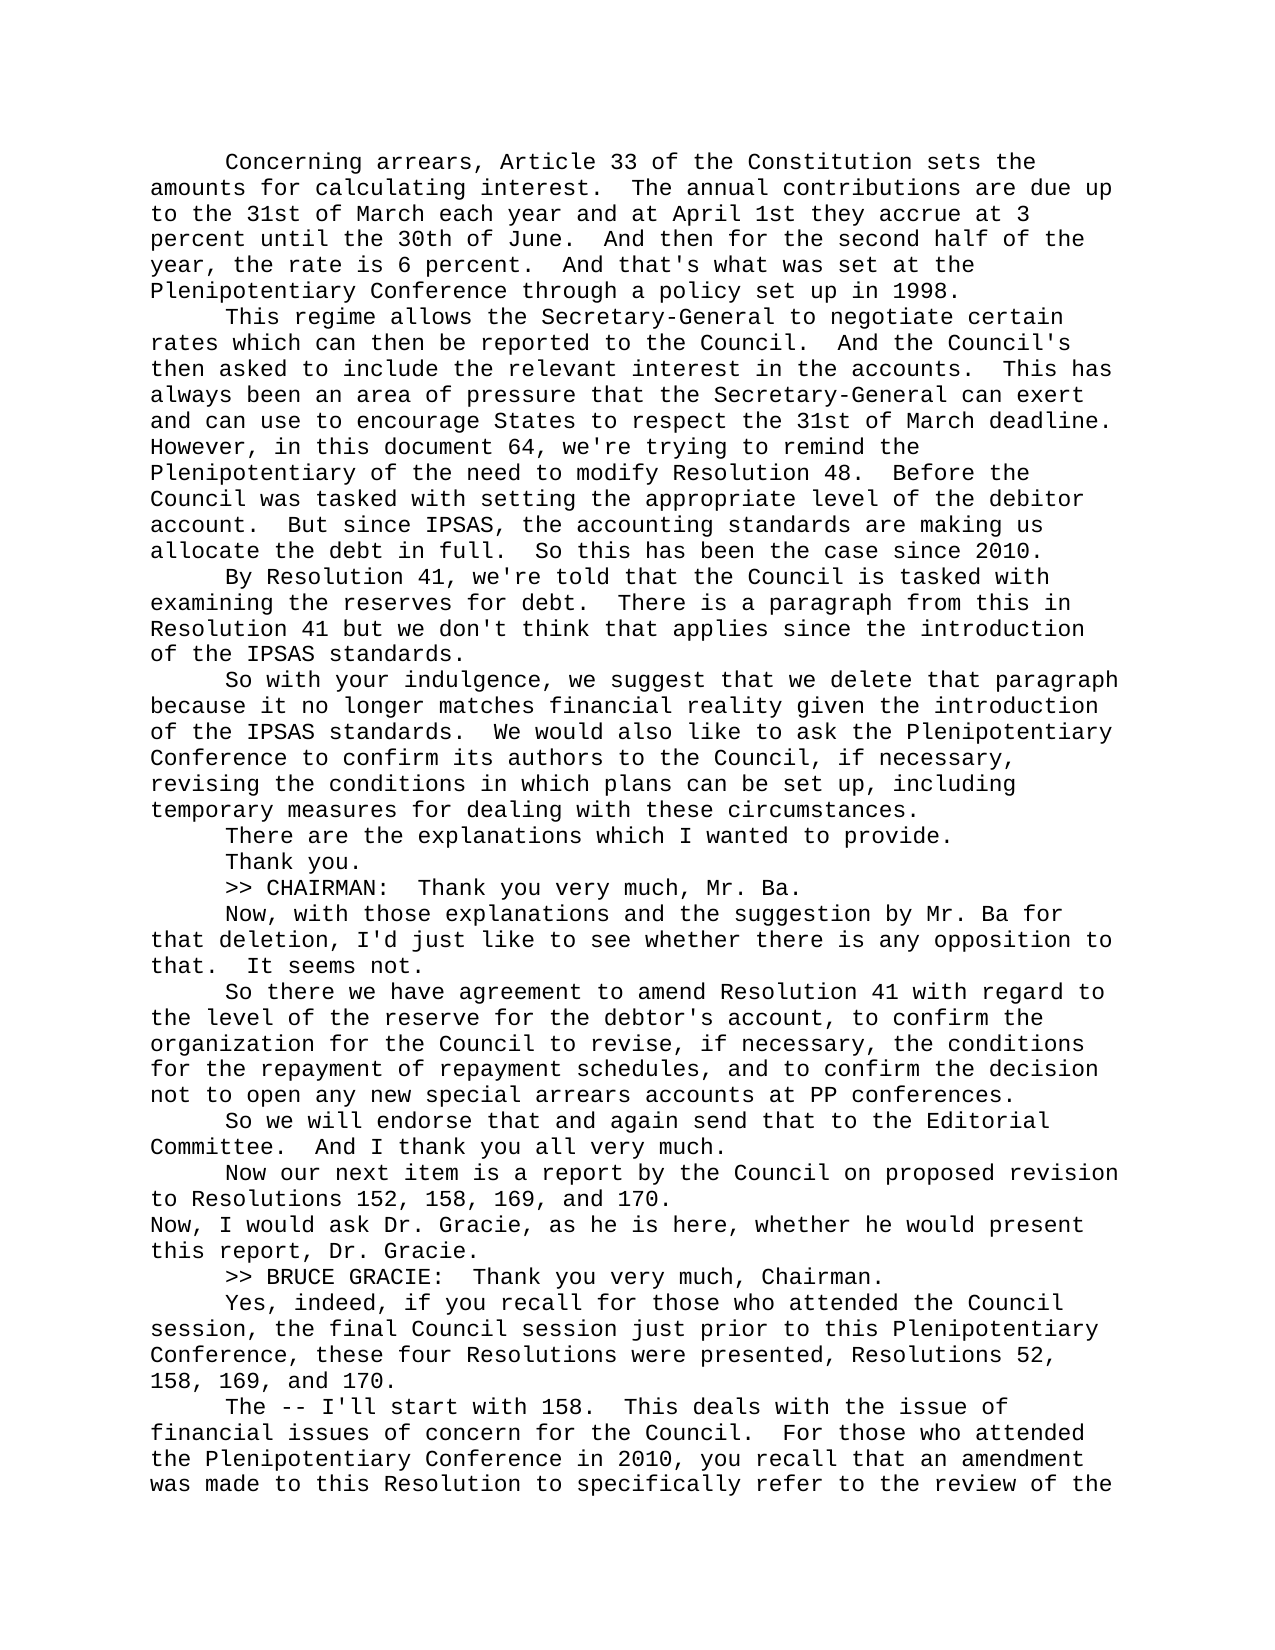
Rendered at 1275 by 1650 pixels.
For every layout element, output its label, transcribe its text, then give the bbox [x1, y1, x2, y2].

text So we will endorse that and again send that to the Editorial Committee. And I thank you all very much. [150, 1110, 1125, 1162]
text This regime allows the Secretary-General to negotiate certain rates which can then be reported to the Council. And the Council's then asked to include the relevant interest in the accounts. This has always been an area of pressure that the Secretary-General can exert and can use to encourage States to respect the 31st of March deadline. However, in this document 64, we're trying to remind the Plenipotentiary of the need to modify Resolution 48. Before the Council was tasked with setting the appropriate level of the debitor account. But since IPSAS, the accounting standards are making us allocate the debt in full. So this has been the case since 2010. [150, 306, 1125, 565]
text Concerning arrears, Article 33 of the Constitution sets the amounts for calculating interest. The annual contributions are due up to the 31st of March each year and at April 1st they accrue at 3 percent until the 30th of June. And then for the second half of the year, the rate is 6 percent. And that's what was set at the Plenipotentiary Conference through a policy set up in 1998. [150, 150, 1125, 306]
text >> CHAIRMAN: Thank you very much, Mr. Ba. [150, 876, 1125, 902]
text So with your indulgence, we suggest that we delete that paragraph because it no longer matches financial reality given the introduction of the IPSAS standards. We would also like to ask the Plenipotentiary Conference to confirm its authors to the Council, if necessary, revising the conditions in which plans can be set up, including temporary measures for dealing with these circumstances. [150, 669, 1125, 824]
text Now our next item is a report by the Council on proposed revision to Resolutions 152, 158, 169, and 170. [150, 1162, 1125, 1213]
text So there we have agreement to amend Resolution 41 with regard to the level of the reserve for the debtor's account, to confirm the organization for the Council to revise, if necessary, the conditions for the repayment of repayment schedules, and to confirm the decision not to open any new special arrears accounts at PP conferences. [150, 980, 1125, 1110]
text >> BRUCE GRACIE: Thank you very much, Chairman. [150, 1265, 1125, 1291]
text There are the explanations which I wanted to provide. [150, 824, 1125, 850]
text Yes, indeed, if you recall for those who attended the Council session, the final Council session just prior to this Plenipotentiary Conference, these four Resolutions were presented, Resolutions 52, 158, 169, and 170. [150, 1291, 1125, 1395]
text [150, 1395, 1125, 1499]
text Thank you. [150, 850, 1125, 876]
text Now, with those explanations and the suggestion by Mr. Ba for that deletion, I'd just like to see whether there is any opposition to that. It seems not. [150, 902, 1125, 980]
text Now, I would ask Dr. Gracie, as he is here, whether he would present this report, Dr. Gracie. [150, 1213, 1125, 1265]
text By Resolution 41, we're told that the Council is tasked with examining the reserves for debt. There is a paragraph from this in Resolution 41 but we don't think that applies since the introduction of the IPSAS standards. [150, 565, 1125, 669]
